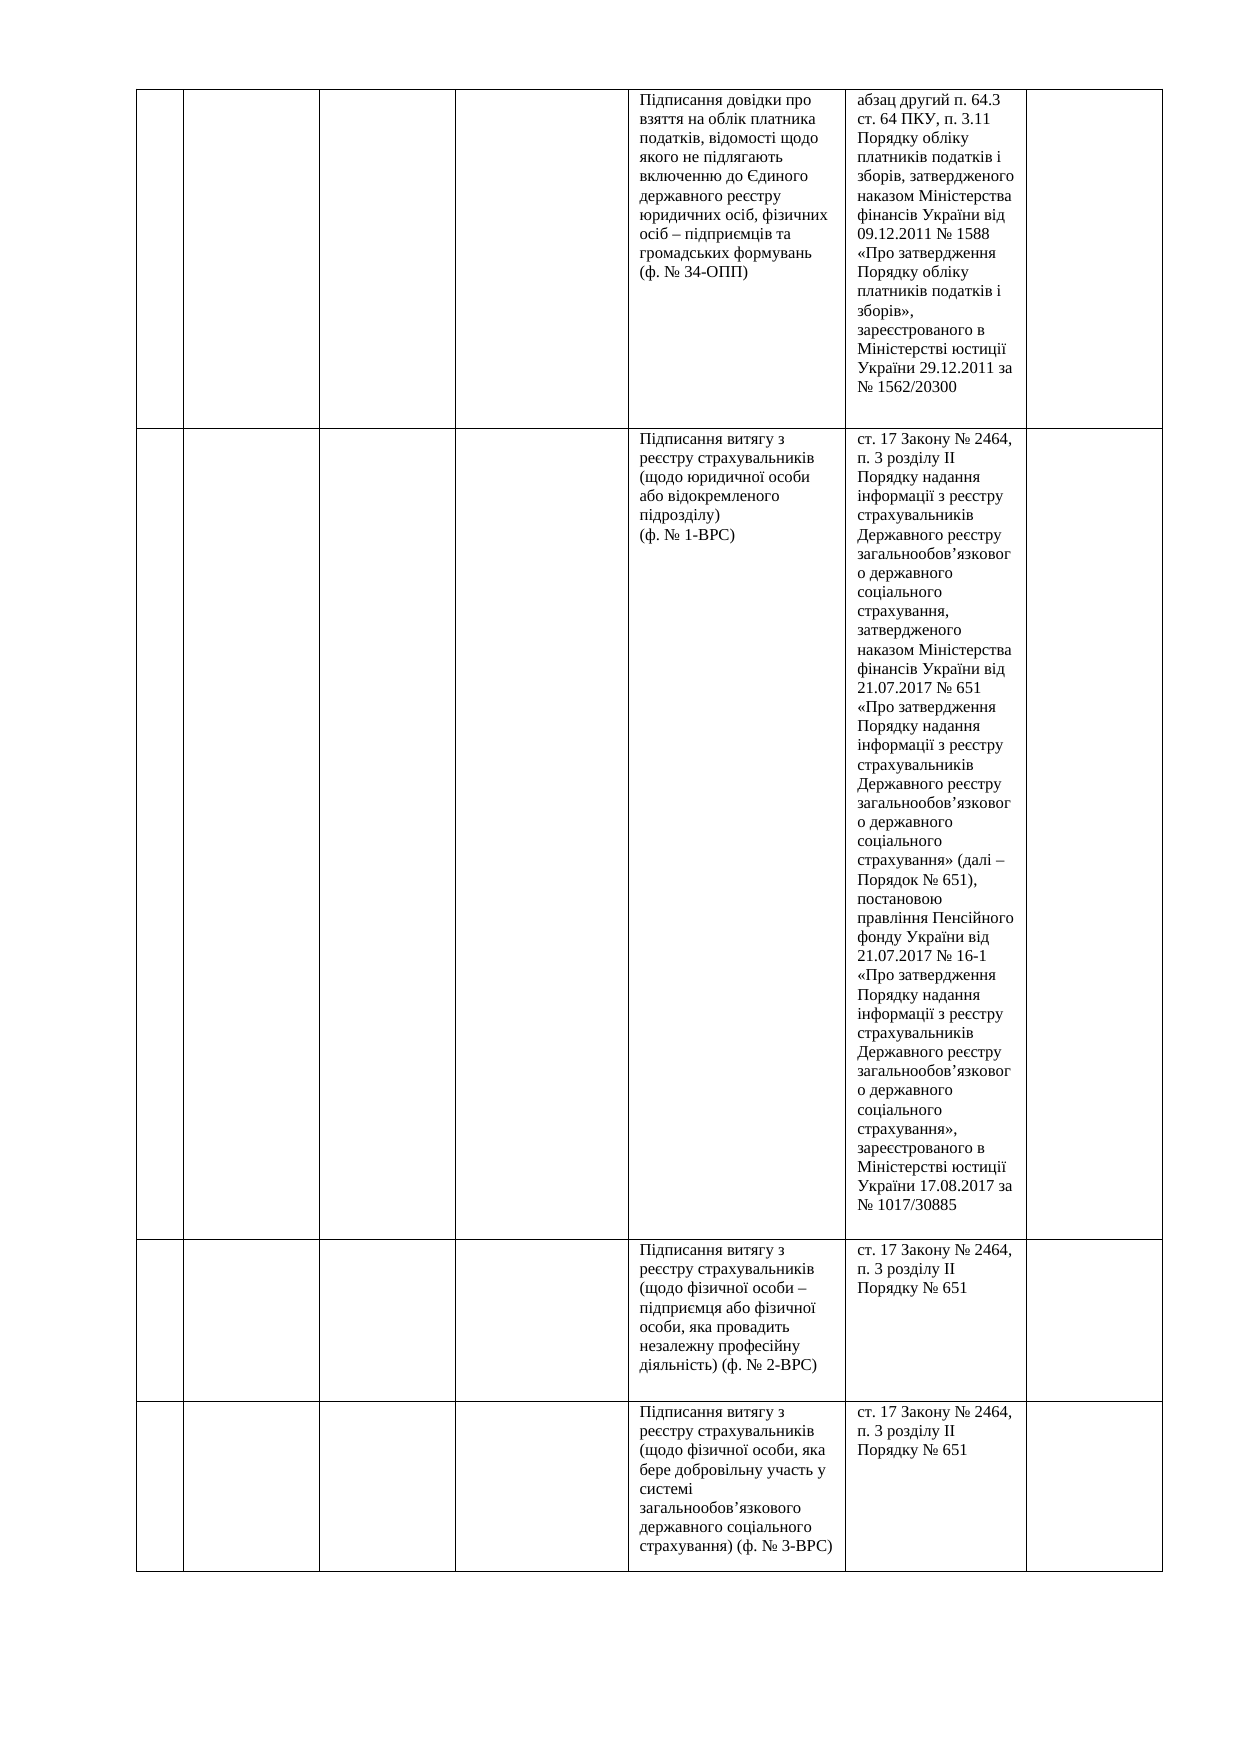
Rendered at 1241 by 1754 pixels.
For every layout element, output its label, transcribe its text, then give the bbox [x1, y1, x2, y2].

table_cell [1027, 1240, 1162, 1401]
table_cell [137, 429, 183, 1239]
table_cell [184, 1240, 319, 1401]
table_cell [184, 90, 319, 427]
table_cell [184, 1402, 319, 1571]
table_cell ст. 17 Закону № 2464, п. 3 розділу II Порядку № 651 [846, 1240, 1026, 1401]
table_cell [137, 1240, 183, 1401]
table_cell Підписання витягу з реєстру страхувальників (щодо юридичної особи або відокремленого підрозділу) (ф. № 1-ВРС) [629, 429, 845, 1239]
table_cell ст. 17 Закону № 2464, п. 3 розділу ІІ Порядку № 651 [846, 1402, 1026, 1571]
table_cell [320, 1240, 455, 1401]
table_cell [456, 90, 628, 427]
table_cell Підписання витягу з реєстру страхувальників (щодо фізичної особи, яка бере добровільну участь у системі загальнообов’язкового державного соціального страхування) (ф. № 3-ВРС) [629, 1402, 845, 1571]
table_cell ст. 17 Закону № 2464, п. 3 розділу II Порядку надання інформації з реєстру страхувальників Державного реєстру загальнообов’язкового державного соціального страхування, затвердженого наказом Міністерства фінансів України від 21.07.2017 № 651 «Про затвердження Порядку надання інформації з реєстру страхувальників Державного реєстру загальнообов’язкового державного соціального страхування» (далі – Порядок № 651), постановою правління Пенсійного фонду України від 21.07.2017 № 16-1 «Про затвердження Порядку надання інформації з реєстру страхувальників Державного реєстру загальнообов’язкового державного соціального страхування», зареєстрованого в Міністерстві юстиції України 17.08.2017 за № 1017/30885 [846, 429, 1026, 1239]
table_cell [320, 90, 455, 427]
table_cell [456, 1240, 628, 1401]
table_cell [456, 1402, 628, 1571]
table_cell абзац другий п. 64.3 ст. 64 ПКУ, п. 3.11 Порядку обліку платників податків і зборів, затвердженого наказом Міністерства фінансів України від 09.12.2011 № 1588 «Про затвердження Порядку обліку платників податків і зборів», зареєстрованого в Міністерстві юстиції України 29.12.2011 за № 1562/20300 [846, 90, 1026, 427]
table_cell [184, 429, 319, 1239]
table_cell [1027, 1402, 1162, 1571]
table_cell [137, 1402, 183, 1571]
table_cell Підписання витягу з реєстру страхувальників (щодо фізичної особи – підприємця або фізичної особи, яка провадить незалежну професійну діяльність) (ф. № 2-ВРС) [629, 1240, 845, 1401]
table_cell [320, 1402, 455, 1571]
table_cell [1027, 429, 1162, 1239]
table_cell [456, 429, 628, 1239]
table_cell [137, 90, 183, 427]
table_cell [320, 429, 455, 1239]
table_cell [1027, 90, 1162, 427]
table_cell Підписання довідки про взяття на облік платника податків, відомості щодо якого не підлягають включенню до Єдиного державного реєстру юридичних осіб, фізичних осіб – підприємців та громадських формувань (ф. № 34-ОПП) [629, 90, 845, 427]
